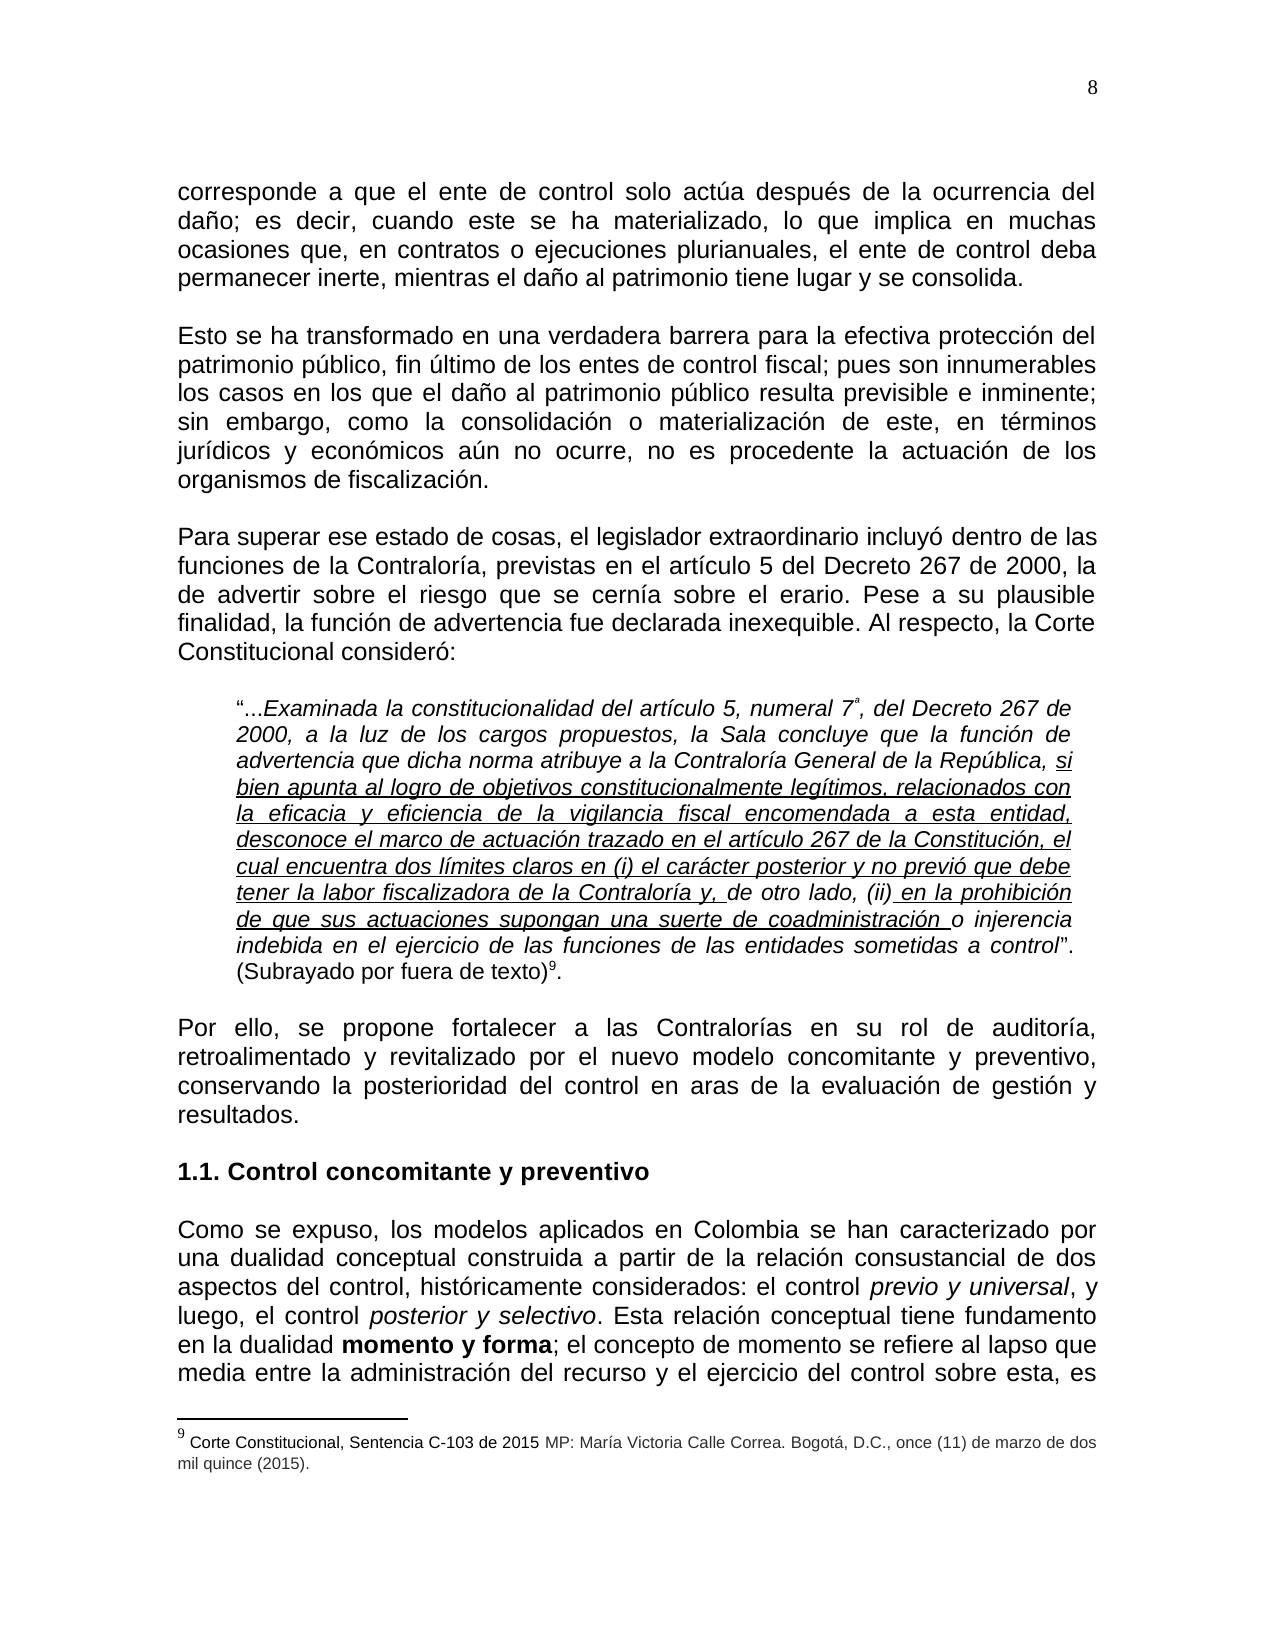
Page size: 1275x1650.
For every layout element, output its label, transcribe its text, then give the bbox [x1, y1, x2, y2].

text Para superar ese estado de cosas, el legislador extraordinario incluyó dentro de las funciones de la Contraloría, previstas en el artículo 5 del Decreto 267 de 2000, la de advertir sobre el riesgo que se cernía sobre el erario. Pese a su plausible finalidad, la función de advertencia fue declarada inexequible. Al respecto, la Corte Constitucional consideró: [177, 522, 1098, 666]
text Esto se ha transformado en una verdadera barrera para la efectiva protección del patrimonio público, fin último de los entes de control fiscal; pues son innumerables los casos en los que el daño al patrimonio público resulta previsible e inminente; sin embargo, como la consolidación o materialización de este, en términos jurídicos y económicos aún no ocurre, no es procedente la actuación de los organismos de fiscalización. [177, 321, 1098, 493]
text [177, 1214, 1098, 1387]
text Por ello, se propone fortalecer a las Contralorías en su rol de auditoría, retroalimentado y revitalizado por el nuevo modelo concomitante y preventivo, conservando la posterioridad del control en aras de la evaluación de gestión y resultados. [177, 1013, 1098, 1128]
text 1.1. Control concomitante y preventivo [177, 1157, 1098, 1186]
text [177, 177, 1098, 292]
text “...Examinada la constitucionalidad del artículo 5, numeral 7ª, del Decreto 267 de 2000, a la luz de los cargos propuestos, la Sala concluye que la función de advertencia que dicha norma atribuye a la Contraloría General de la República, si bien apunta al logro de objetivos constitucionalmente legítimos, relacionados con la eficacia y eficiencia de la vigilancia fiscal encomendada a esta entidad, desconoce el marco de actuación trazado en el artículo 267 de la Constitución, el cual encuentra dos límites claros en (i) el carácter posterior y no previó que debe tener la labor fiscalizadora de la Contraloría y, de otro lado, (ii) en la prohibición de que sus actuaciones supongan una suerte de coadministración o injerencia indebida en el ejercicio de las funciones de las entidades sometidas a control”. (Subrayado por fuera de texto). [236, 695, 1074, 984]
